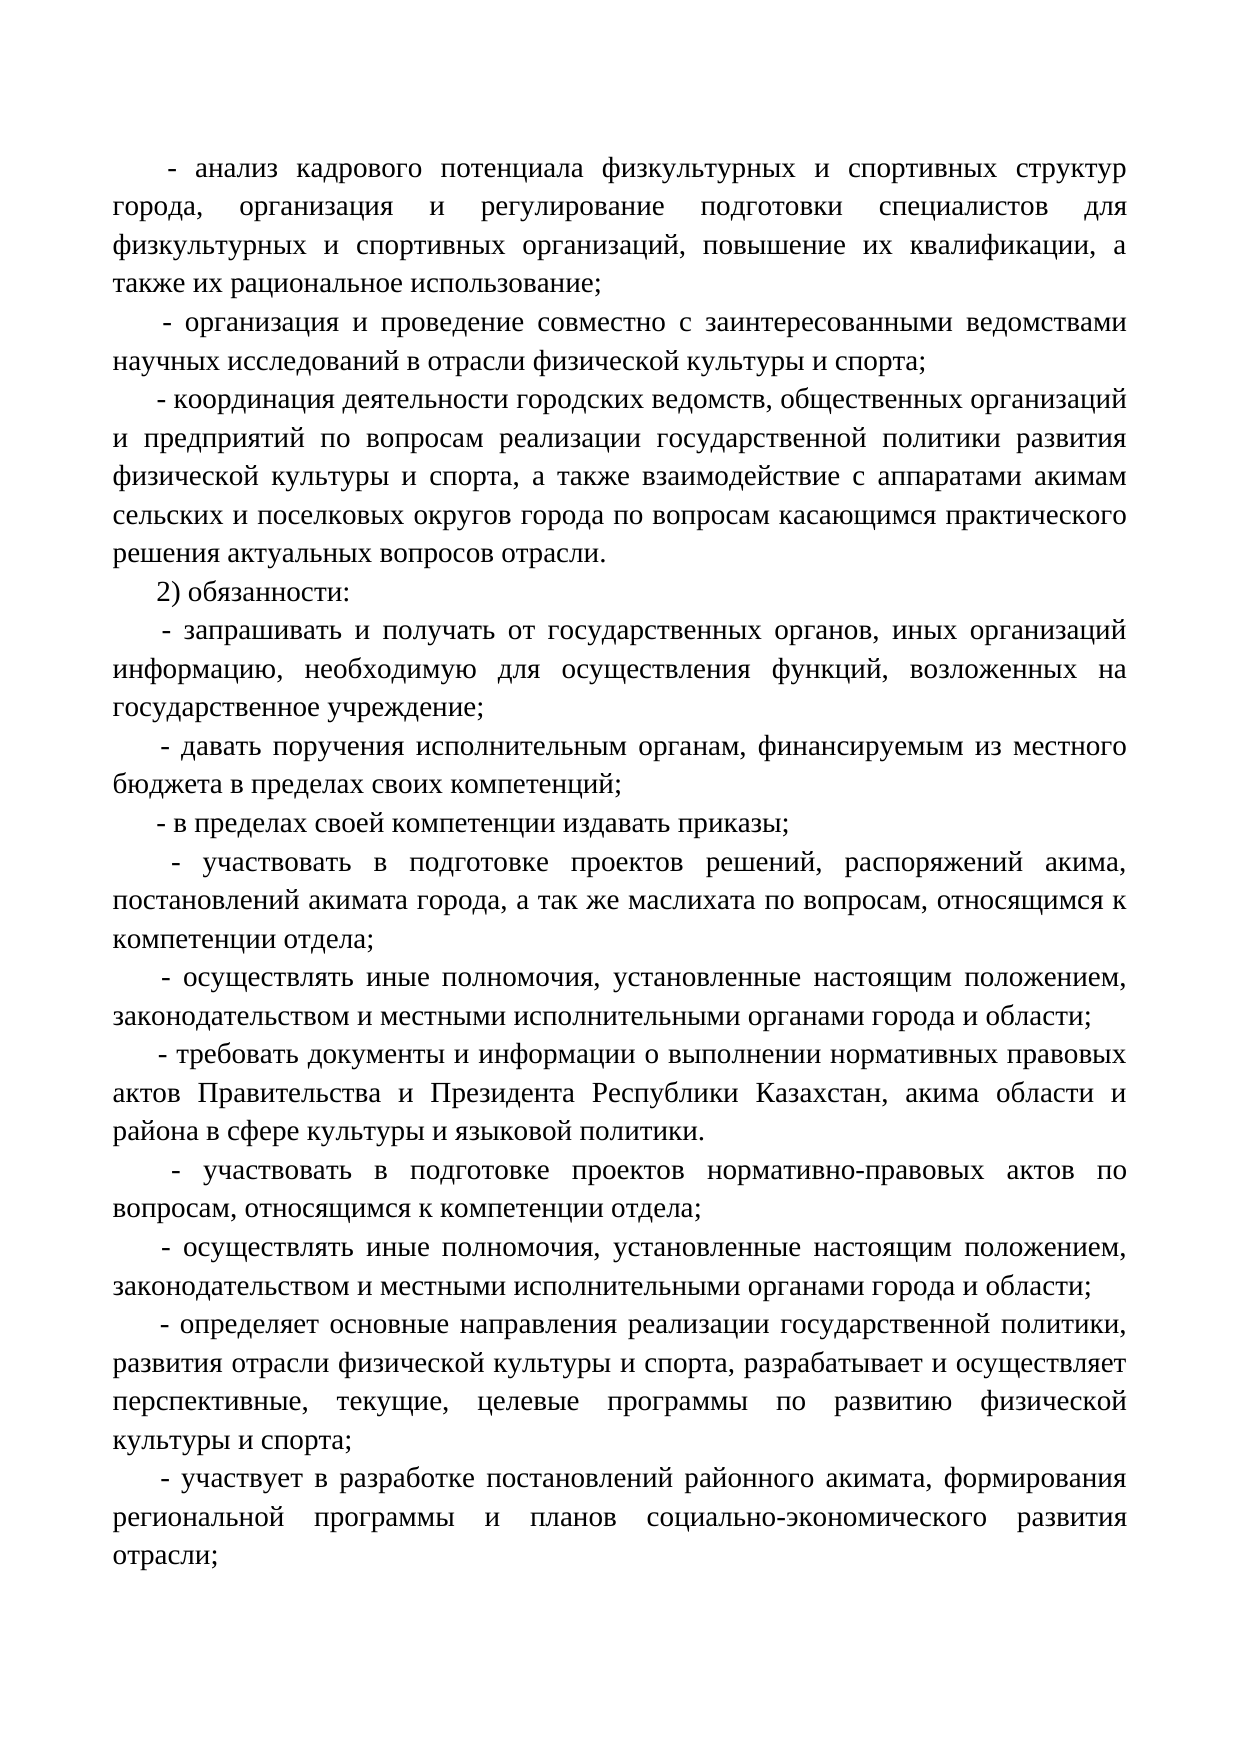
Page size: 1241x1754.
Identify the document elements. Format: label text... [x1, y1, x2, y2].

text - участвовать в подготовке проектов решений, распоряжений акима, постановлений акимата города, а так же маслихата по вопросам, относящимся к компетенции отдела; [112, 844, 1128, 954]
text - запрашивать и получать от государственных органов, иных организаций информацию, необходимую для осуществления функций, возложенных на государственное учреждение; [112, 612, 1128, 723]
text - осуществлять иные полномочия, установленные настоящим положением, законодательством и местными исполнительными органами города и области; [112, 1229, 1128, 1301]
text - участвует в разработке постановлений районного акимата, формирования региональной программы и планов социально-экономического развития отрасли; [112, 1460, 1128, 1571]
text - организация и проведение совместно с заинтересованными ведомствами научных исследований в отрасли физической культуры и спорта; [112, 304, 1128, 376]
text - участвовать в подготовке проектов нормативно-правовых актов по вопросам, относящимся к компетенции отдела; [112, 1152, 1128, 1224]
text - координация деятельности городских ведомств, общественных организаций и предприятий по вопросам реализации государственной политики развития физической культуры и спорта, а также взаимодействие с аппаратами акимам сельских и поселковых округов города по вопросам касающимся практического решения актуальных вопросов отрасли. [112, 381, 1128, 569]
text - осуществлять иные полномочия, установленные настоящим положением, законодательством и местными исполнительными органами города и области; [112, 959, 1128, 1031]
text 2) обязанности: [112, 574, 1128, 607]
text - определяет основные направления реализации государственной политики, развития отрасли физической культуры и спорта, разрабатывает и осуществляет перспективные, текущие, целевые программы по развитию физической культуры и спорта; [112, 1306, 1128, 1455]
text - требовать документы и информации о выполнении нормативных правовых актов Правительства и Президента Республики Казахстан, акима области и района в сфере культуры и языковой политики. [112, 1036, 1128, 1147]
text - анализ кадрового потенциала физкультурных и спортивных структур города, организация и регулирование подготовки специалистов для физкультурных и спортивных организаций, повышение их квалификации, а также их рациональное использование; [112, 150, 1128, 299]
text - давать поручения исполнительным органам, финансируемым из местного бюджета в пределах своих компетенций; [112, 728, 1128, 800]
text - в пределах своей компетенции издавать приказы; [112, 805, 1128, 839]
